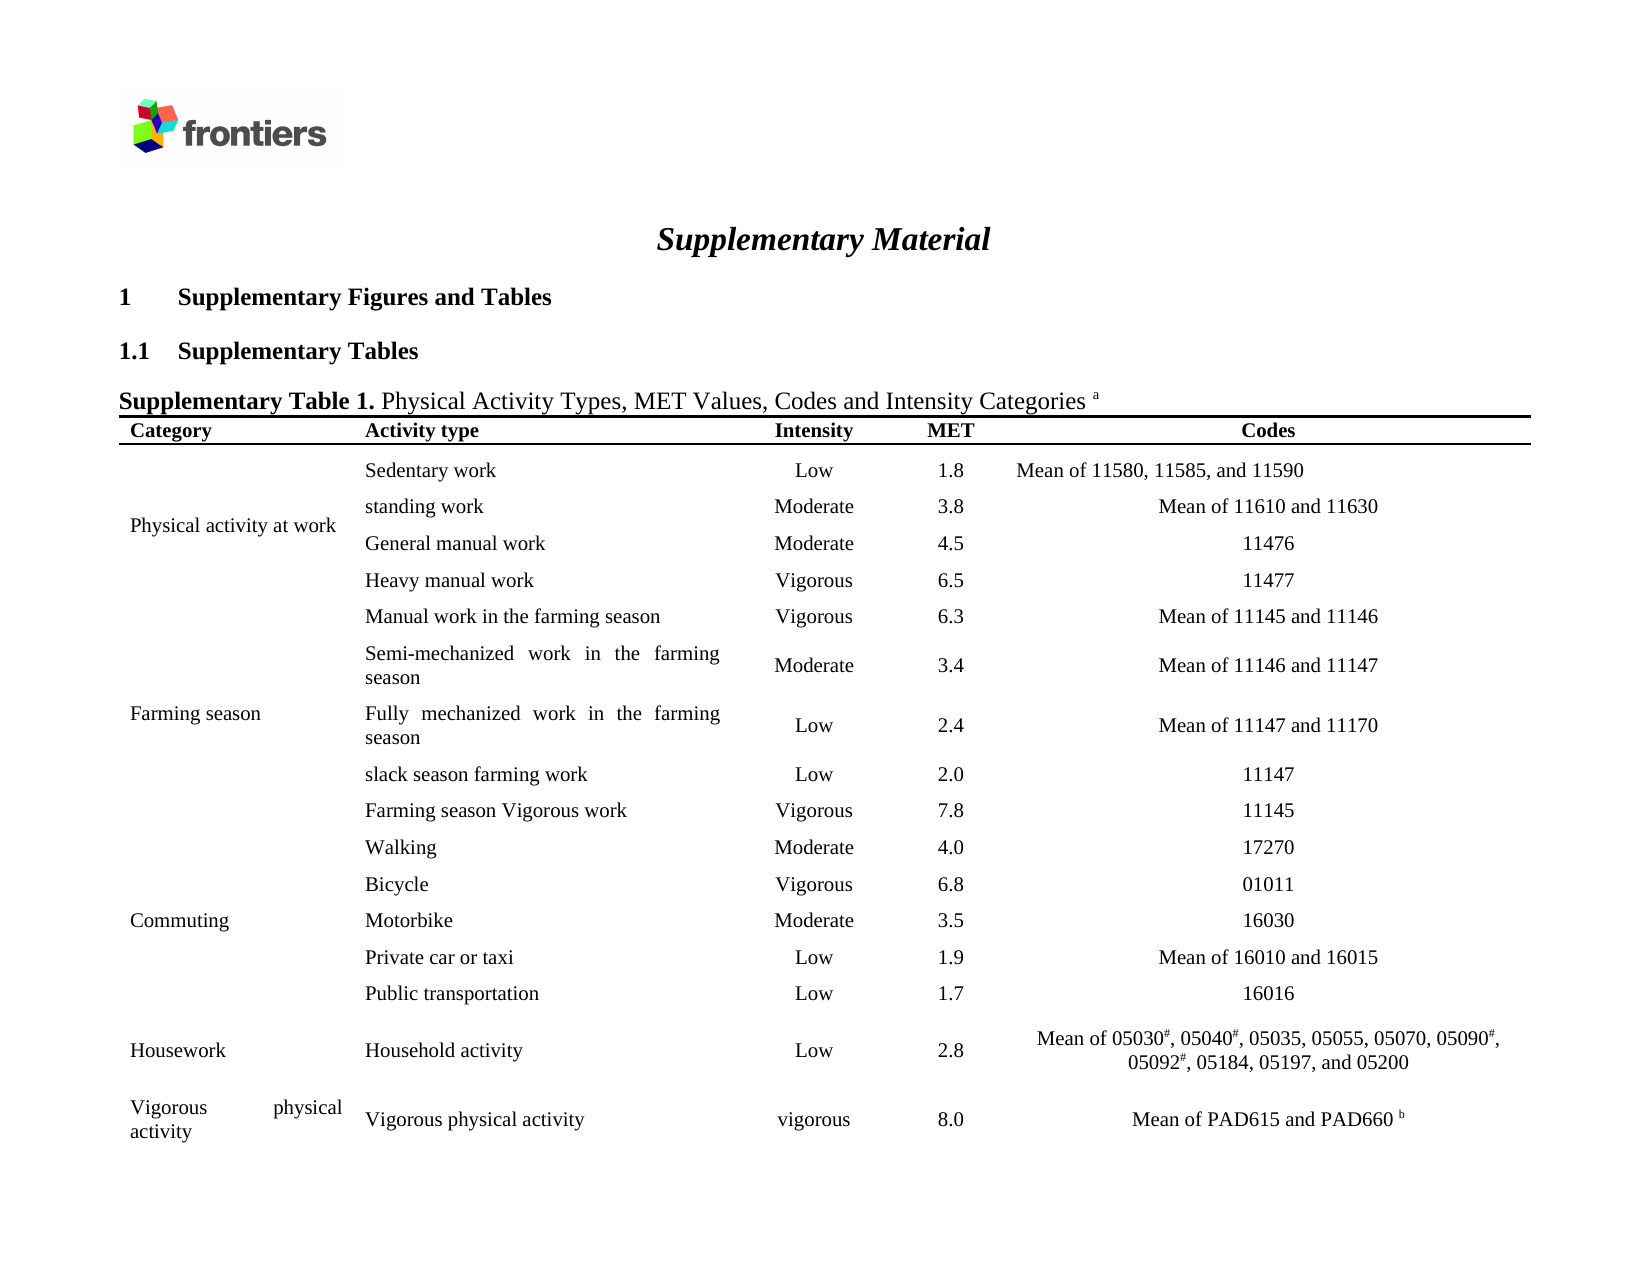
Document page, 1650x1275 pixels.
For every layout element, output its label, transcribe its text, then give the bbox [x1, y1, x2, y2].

table_cell vigorous [731, 1083, 896, 1143]
table_cell 2.0 [896, 749, 1005, 786]
table_cell Vigorous [731, 592, 896, 628]
table_cell Moderate [731, 482, 896, 518]
subtitle Supplementary Figures and Tables [118, 282, 1531, 311]
table_cell Motorbike [354, 896, 731, 932]
text Supplementary Material [118, 219, 1531, 257]
table_cell 3.5 [896, 896, 1005, 932]
table_cell Mean of 11145 and 11146 [1005, 592, 1531, 628]
table_cell Mean of 11610 and 11630 [1005, 482, 1531, 518]
table_cell 11477 [1005, 555, 1531, 592]
table_cell Vigorous [731, 859, 896, 896]
table_cell Farming season [119, 592, 354, 822]
table_cell 2.8 [896, 1005, 1005, 1082]
table_cell Mean of PAD615 and PAD660 b [1005, 1083, 1531, 1143]
table_cell Moderate [731, 823, 896, 859]
table_cell Moderate [731, 519, 896, 555]
table_cell 8.0 [896, 1083, 1005, 1143]
table_cell Bicycle [354, 859, 731, 896]
table_cell 11147 [1005, 749, 1531, 786]
table_cell 16030 [1005, 896, 1531, 932]
table_cell 4.0 [896, 823, 1005, 859]
table_cell Vigorous physical activity [354, 1083, 731, 1143]
table_cell Fully mechanized work in the farming season [354, 689, 731, 749]
picture [118, 87, 346, 169]
table_cell Physical activity at work [119, 445, 354, 592]
table_cell Public transportation [354, 969, 731, 1005]
table_header Activity type [354, 418, 731, 443]
table_header MET [896, 418, 1005, 443]
table_cell Household activity [354, 1005, 731, 1082]
table_header Category [119, 418, 354, 443]
table_cell 17270 [1005, 823, 1531, 859]
table_cell Low [731, 689, 896, 749]
table_cell 4.5 [896, 519, 1005, 555]
table_cell Mean of 05030#, 05040#, 05035, 05055, 05070, 05090#, 05092#, 05184, 05197, and 05200 [1005, 1005, 1531, 1082]
table_header Intensity [731, 418, 896, 443]
table_cell 2.4 [896, 689, 1005, 749]
table_cell Low [731, 749, 896, 786]
table_cell Housework [119, 1005, 354, 1082]
table_cell Vigorous physical activity [119, 1083, 354, 1143]
table_cell Mean of 11146 and 11147 [1005, 628, 1531, 689]
table_cell 6.8 [896, 859, 1005, 896]
table_cell 01011 [1005, 859, 1531, 896]
table_cell standing work [354, 482, 731, 518]
table_cell 3.8 [896, 482, 1005, 518]
table_cell Low [731, 969, 896, 1005]
subtitle Supplementary Tables [118, 336, 1531, 365]
table_header Codes [1005, 418, 1531, 443]
table_cell Sedentary work [354, 445, 731, 482]
table_cell 7.8 [896, 786, 1005, 822]
table_cell slack season farming work [354, 749, 731, 786]
table_cell 6.5 [896, 555, 1005, 592]
table_cell Low [731, 1005, 896, 1082]
table_cell 6.3 [896, 592, 1005, 628]
text Supplementary Table 1. Physical Activity Types, MET Values, Codes and Intensity Categories a [118, 386, 1531, 414]
table_cell Mean of 11580, 11585, and 11590 [1005, 445, 1531, 482]
table_cell Walking [354, 823, 731, 859]
table_cell Manual work in the farming season [354, 592, 731, 628]
table_cell Low [731, 932, 896, 969]
table_cell Vigorous [731, 786, 896, 822]
table_cell 11476 [1005, 519, 1531, 555]
table_cell Mean of 16010 and 16015 [1005, 932, 1531, 969]
table_cell Semi-mechanized work in the farming season [354, 628, 731, 689]
table_cell Vigorous [731, 555, 896, 592]
table_cell Low [731, 445, 896, 482]
table_cell 16016 [1005, 969, 1531, 1005]
table_cell 1.7 [896, 969, 1005, 1005]
table_cell 11145 [1005, 786, 1531, 822]
table_cell Farming season Vigorous work [354, 786, 731, 822]
table_cell 3.4 [896, 628, 1005, 689]
table_cell General manual work [354, 519, 731, 555]
table_cell Moderate [731, 896, 896, 932]
table_cell Mean of 11147 and 11170 [1005, 689, 1531, 749]
table_cell Moderate [731, 628, 896, 689]
table_cell Commuting [119, 823, 354, 1005]
table_cell 1.8 [896, 445, 1005, 482]
table_cell 1.9 [896, 932, 1005, 969]
table_cell Private car or taxi [354, 932, 731, 969]
table_cell Heavy manual work [354, 555, 731, 592]
